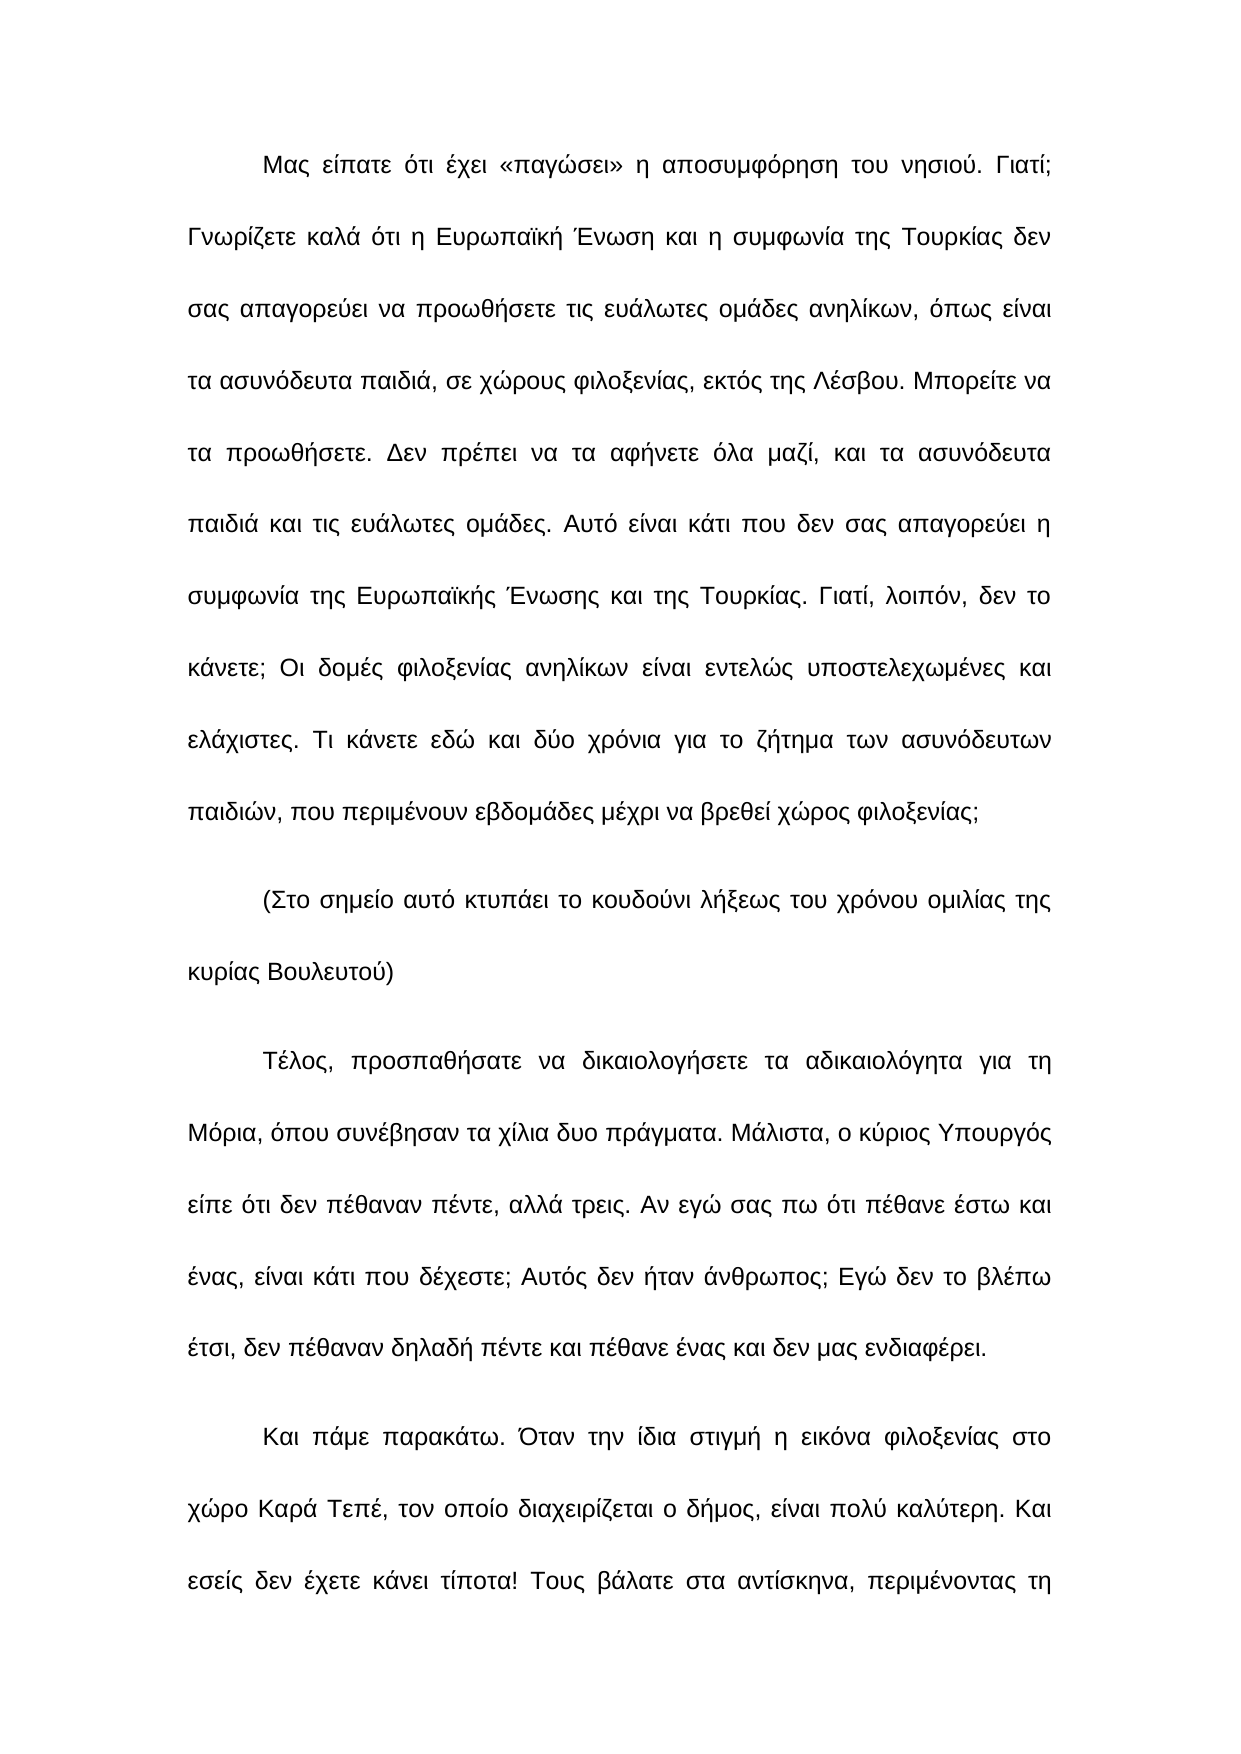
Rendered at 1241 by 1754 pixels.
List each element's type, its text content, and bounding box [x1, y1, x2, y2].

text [187, 1422, 1053, 1594]
text (Στο σημείο αυτό κτυπάει το κουδούνι λήξεως του χρόνου ομιλίας της κυρίας Βουλευτού) [187, 885, 1053, 986]
text Τέλος, προσπαθήσατε να δικαιολογήσετε τα αδικαιολόγητα για τη Μόρια, όπου συνέβησαν τα χίλια δυο πράγματα. Μάλιστα, ο κύριος Υπουργός είπε ότι δεν πέθαναν πέντε, αλλά τρεις. Αν εγώ σας πω ότι πέθανε έστω και ένας, είναι κάτι που δέχεστε; Αυτός δεν ήταν άνθρωπος; Εγώ δεν το βλέπω έτσι, δεν πέθαναν δηλαδή πέντε και πέθανε ένας και δεν μας ενδιαφέρει. [187, 1046, 1053, 1362]
text Μας είπατε ότι έχει «παγώσει» η αποσυμφόρηση του νησιού. Γιατί; Γνωρίζετε καλά ότι η Ευρωπαϊκή Ένωση και η συμφωνία της Τουρκίας δεν σας απαγορεύει να προωθήσετε τις ευάλωτες ομάδες ανηλίκων, όπως είναι τα ασυνόδευτα παιδιά, σε χώρους φιλοξενίας, εκτός της Λέσβου. Μπορείτε να τα προωθήσετε. Δεν πρέπει να τα αφήνετε όλα μαζί, και τα ασυνόδευτα παιδιά και τις ευάλωτες ομάδες. Αυτό είναι κάτι που δεν σας απαγορεύει η συμφωνία της Ευρωπαϊκής Ένωσης και της Τουρκίας. Γιατί, λοιπόν, δεν το κάνετε; Οι δομές φιλοξενίας ανηλίκων είναι εντελώς υποστελεχωμένες και ελάχιστες. Τι κάνετε εδώ και δύο χρόνια για το ζήτημα των ασυνόδευτων παιδιών, που περιμένουν εβδομάδες μέχρι να βρεθεί χώρος φιλοξενίας; [187, 150, 1053, 826]
